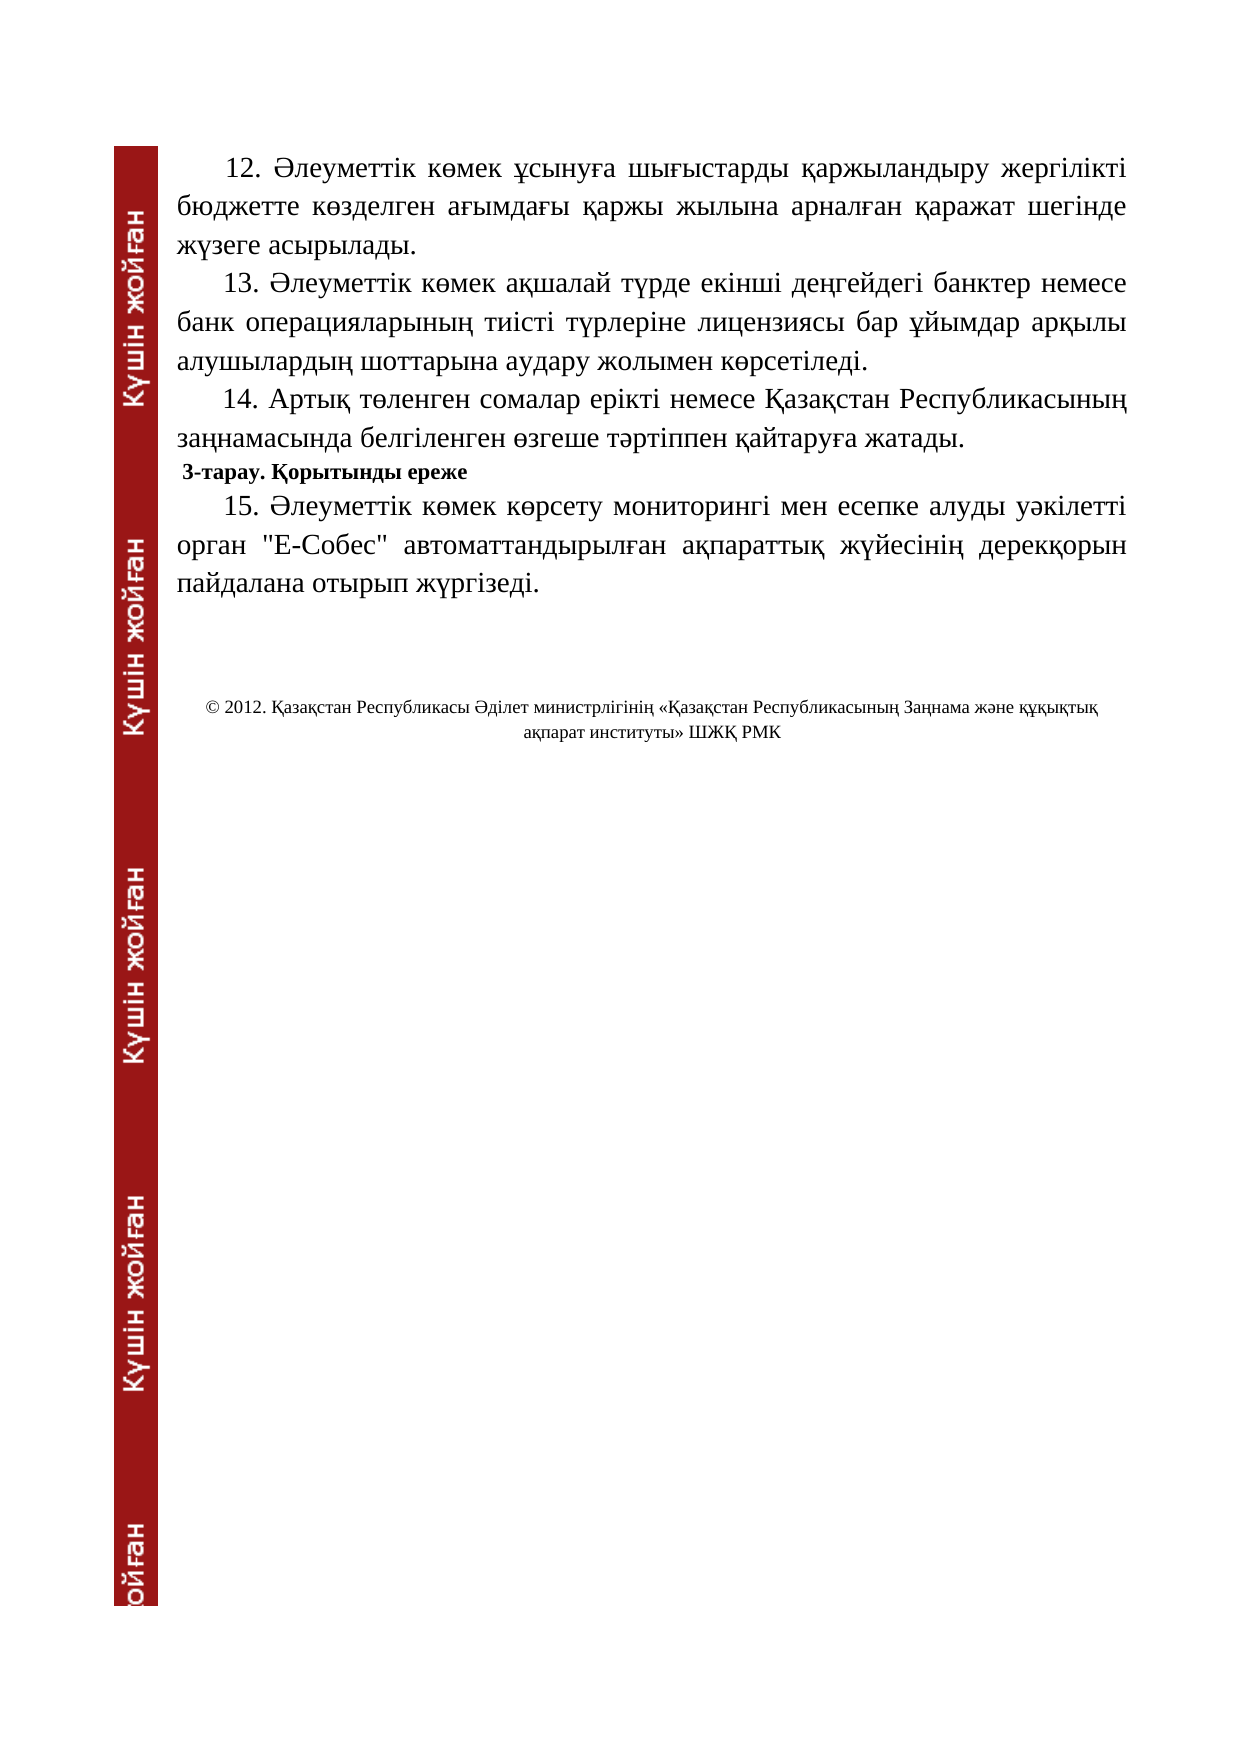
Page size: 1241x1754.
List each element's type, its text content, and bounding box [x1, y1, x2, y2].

picture [114, 376, 158, 381]
picture [114, 261, 158, 266]
picture [114, 146, 158, 150]
text 15. Әлеуметтік көмек көрсету мониторингі мен есепке алуды уәкілетті орган "Е-Собес" автоматтандырылған ақпараттық жүйесінің дерекқорын пайдалана отырып жүргізеді. [112, 488, 1128, 599]
text 14. Артық төленген сомалар ерікті немесе Қазақстан Республикасының заңнамасында белгіленген өзгеше тәртіппен қайтаруға жатады. [112, 381, 1128, 453]
text © 2012. Қазақстан Республикасы Әділет министрлігінің «Қазақстан Республикасының Заңнама және құқықтық ақпарат институты» ШЖҚ РМК [112, 696, 1128, 742]
text 12. Әлеуметтiк көмек ұсынуға шығыстарды қаржыландыру жергілікті бюджетте көзделген ағымдағы қаржы жылына арналған қаражат шегiнде жүзеге асырылады. [112, 150, 1128, 261]
picture [114, 742, 158, 1606]
picture [114, 599, 158, 696]
text 3-тарау. Қорытынды ереже [112, 458, 1128, 485]
text 13. Әлеуметтік көмек ақшалай түрде екінші деңгейдегі банктер немесе банк операцияларының тиісті түрлеріне лицензиясы бар ұйымдар арқылы алушылардың шоттарына аудару жолымен көрсетіледі. [112, 266, 1128, 376]
picture [114, 453, 158, 458]
